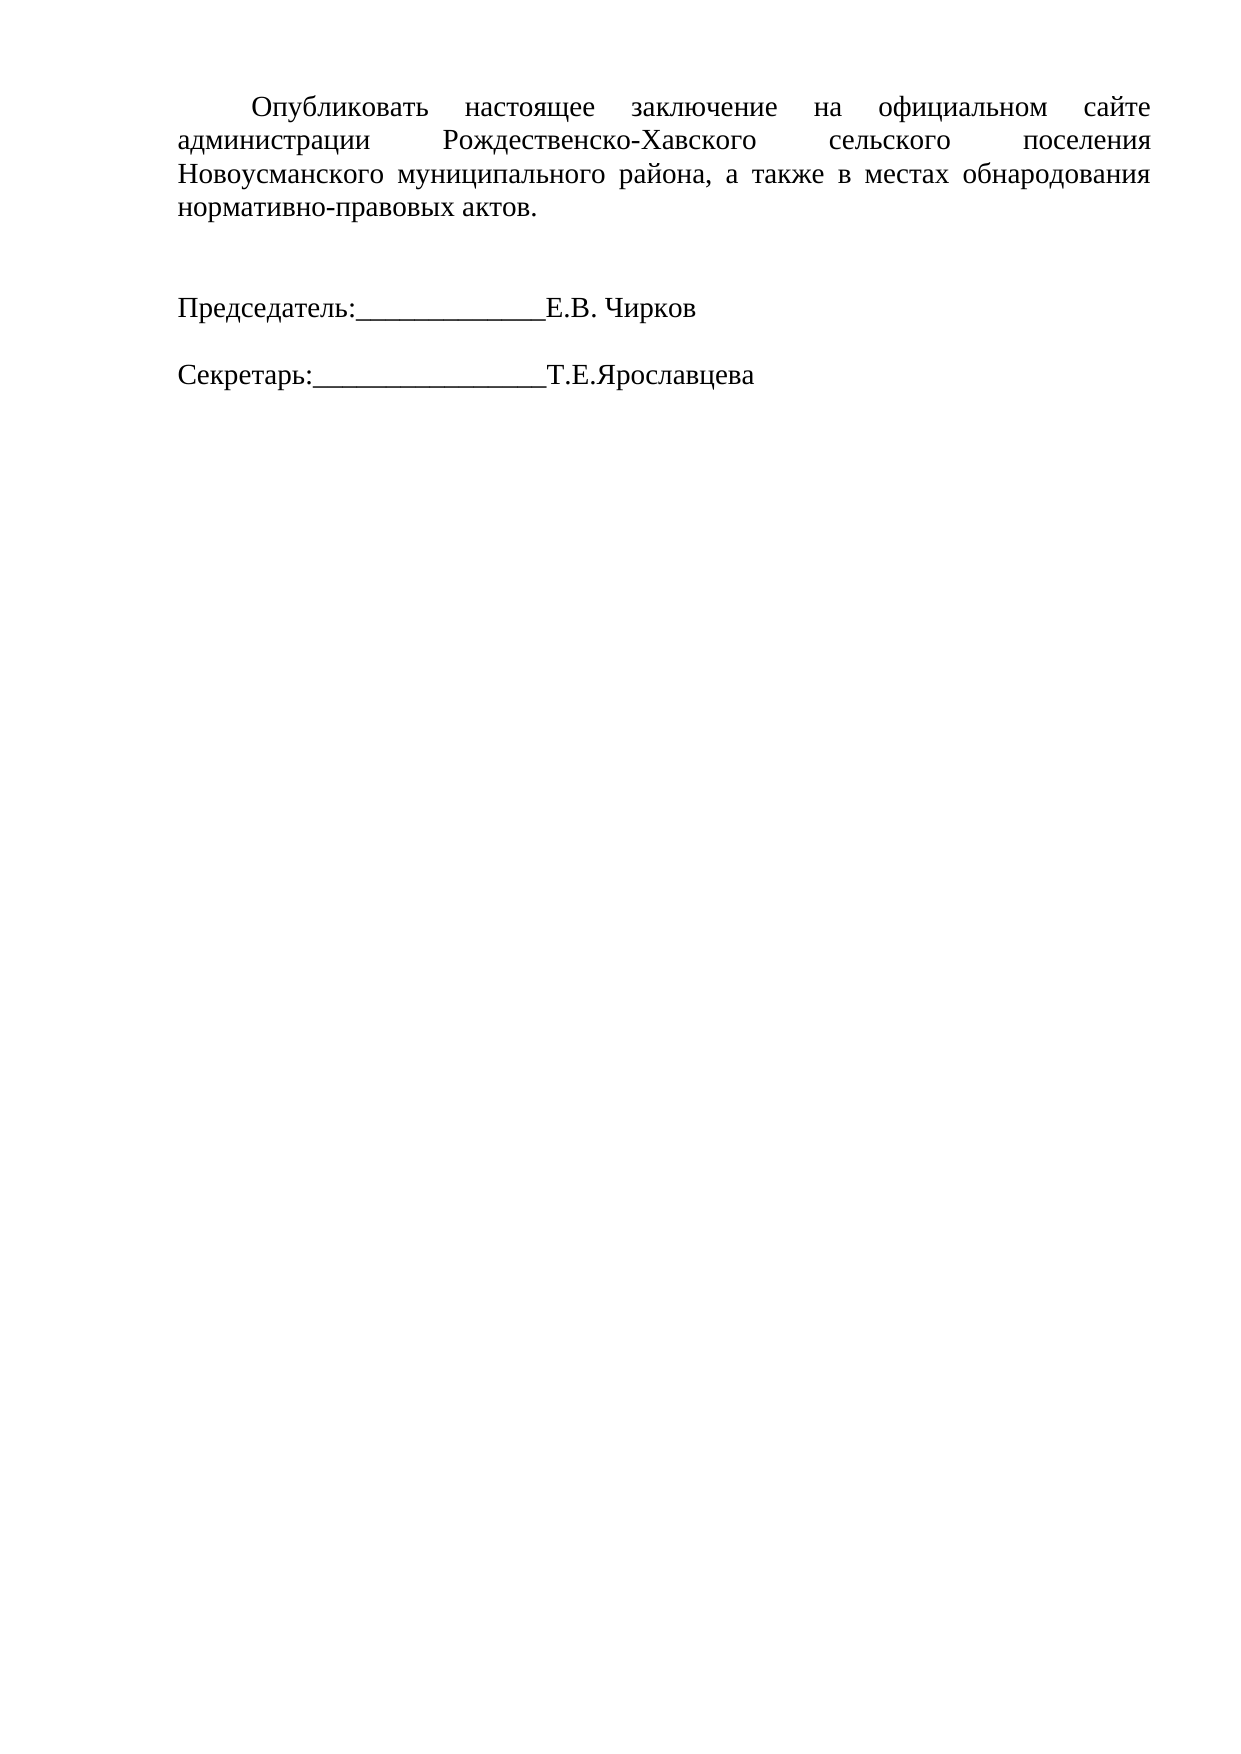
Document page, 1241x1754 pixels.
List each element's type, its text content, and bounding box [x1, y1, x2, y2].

text Председатель:_____________Е.В. Чирков [177, 290, 1152, 323]
text Секретарь:________________Т.Е.Ярославцева [177, 357, 1152, 391]
text Опубликовать настоящее заключение на официальном сайте администрации Рождественско-Хавского сельского поселения Новоусманского муниципального района, а также в местах обнародования нормативно-правовых актов. [177, 89, 1152, 223]
